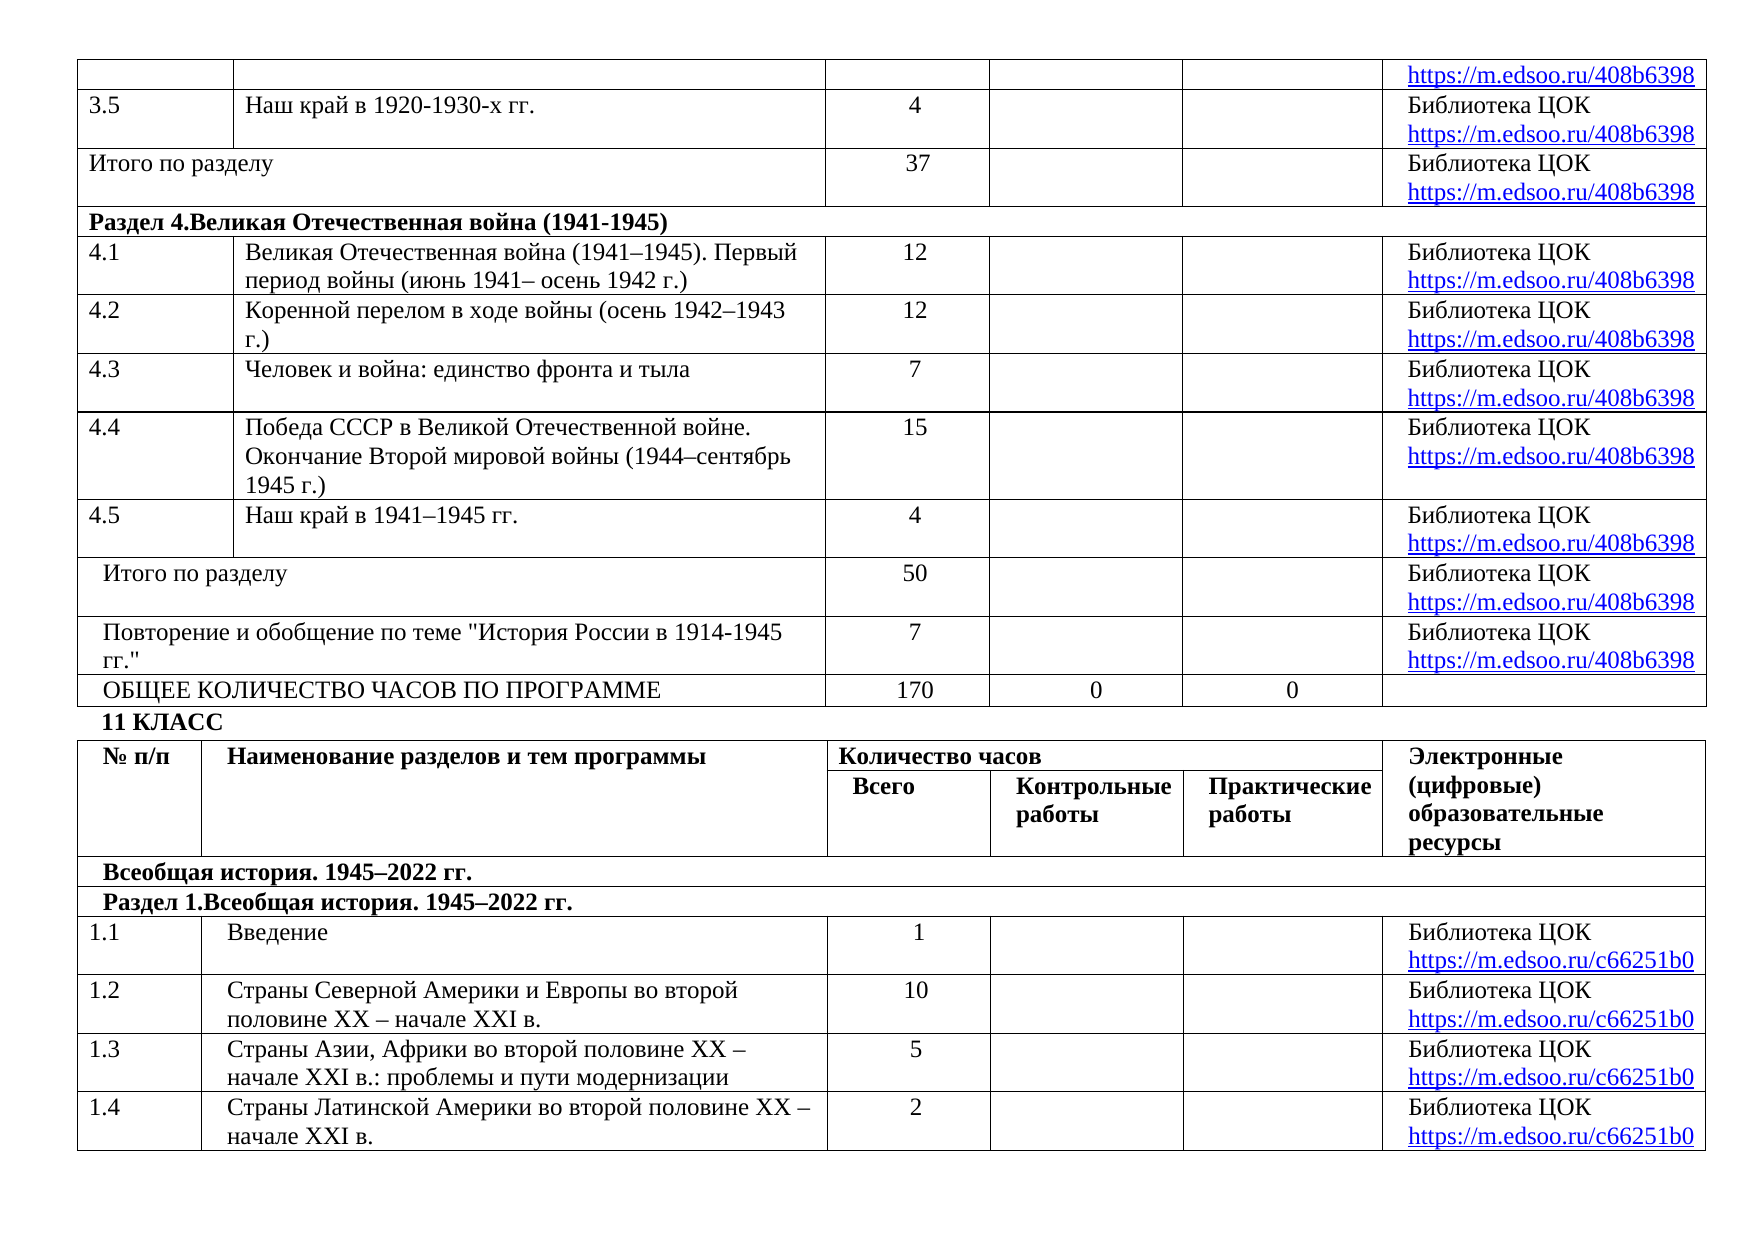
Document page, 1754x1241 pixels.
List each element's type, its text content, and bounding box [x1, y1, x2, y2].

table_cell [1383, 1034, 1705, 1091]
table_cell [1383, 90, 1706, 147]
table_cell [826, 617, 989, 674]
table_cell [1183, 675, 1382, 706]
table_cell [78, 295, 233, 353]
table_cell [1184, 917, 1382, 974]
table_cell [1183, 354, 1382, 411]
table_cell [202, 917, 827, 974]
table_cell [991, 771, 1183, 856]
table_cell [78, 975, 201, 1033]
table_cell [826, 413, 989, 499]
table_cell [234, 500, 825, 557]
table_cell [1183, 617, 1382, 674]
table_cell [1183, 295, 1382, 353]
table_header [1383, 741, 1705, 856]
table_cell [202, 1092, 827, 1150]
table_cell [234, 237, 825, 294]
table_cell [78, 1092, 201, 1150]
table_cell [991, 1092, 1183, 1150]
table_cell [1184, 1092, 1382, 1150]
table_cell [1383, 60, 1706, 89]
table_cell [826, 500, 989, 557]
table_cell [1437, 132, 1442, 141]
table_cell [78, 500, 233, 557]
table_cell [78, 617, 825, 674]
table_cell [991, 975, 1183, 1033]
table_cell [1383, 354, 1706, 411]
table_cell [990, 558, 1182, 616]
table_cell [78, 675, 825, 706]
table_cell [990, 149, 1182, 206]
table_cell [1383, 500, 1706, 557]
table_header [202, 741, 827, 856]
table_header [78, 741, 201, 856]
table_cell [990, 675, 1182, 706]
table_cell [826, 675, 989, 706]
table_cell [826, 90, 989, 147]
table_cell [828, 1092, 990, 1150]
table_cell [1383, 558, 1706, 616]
text 11 КЛАСС [101, 707, 1695, 736]
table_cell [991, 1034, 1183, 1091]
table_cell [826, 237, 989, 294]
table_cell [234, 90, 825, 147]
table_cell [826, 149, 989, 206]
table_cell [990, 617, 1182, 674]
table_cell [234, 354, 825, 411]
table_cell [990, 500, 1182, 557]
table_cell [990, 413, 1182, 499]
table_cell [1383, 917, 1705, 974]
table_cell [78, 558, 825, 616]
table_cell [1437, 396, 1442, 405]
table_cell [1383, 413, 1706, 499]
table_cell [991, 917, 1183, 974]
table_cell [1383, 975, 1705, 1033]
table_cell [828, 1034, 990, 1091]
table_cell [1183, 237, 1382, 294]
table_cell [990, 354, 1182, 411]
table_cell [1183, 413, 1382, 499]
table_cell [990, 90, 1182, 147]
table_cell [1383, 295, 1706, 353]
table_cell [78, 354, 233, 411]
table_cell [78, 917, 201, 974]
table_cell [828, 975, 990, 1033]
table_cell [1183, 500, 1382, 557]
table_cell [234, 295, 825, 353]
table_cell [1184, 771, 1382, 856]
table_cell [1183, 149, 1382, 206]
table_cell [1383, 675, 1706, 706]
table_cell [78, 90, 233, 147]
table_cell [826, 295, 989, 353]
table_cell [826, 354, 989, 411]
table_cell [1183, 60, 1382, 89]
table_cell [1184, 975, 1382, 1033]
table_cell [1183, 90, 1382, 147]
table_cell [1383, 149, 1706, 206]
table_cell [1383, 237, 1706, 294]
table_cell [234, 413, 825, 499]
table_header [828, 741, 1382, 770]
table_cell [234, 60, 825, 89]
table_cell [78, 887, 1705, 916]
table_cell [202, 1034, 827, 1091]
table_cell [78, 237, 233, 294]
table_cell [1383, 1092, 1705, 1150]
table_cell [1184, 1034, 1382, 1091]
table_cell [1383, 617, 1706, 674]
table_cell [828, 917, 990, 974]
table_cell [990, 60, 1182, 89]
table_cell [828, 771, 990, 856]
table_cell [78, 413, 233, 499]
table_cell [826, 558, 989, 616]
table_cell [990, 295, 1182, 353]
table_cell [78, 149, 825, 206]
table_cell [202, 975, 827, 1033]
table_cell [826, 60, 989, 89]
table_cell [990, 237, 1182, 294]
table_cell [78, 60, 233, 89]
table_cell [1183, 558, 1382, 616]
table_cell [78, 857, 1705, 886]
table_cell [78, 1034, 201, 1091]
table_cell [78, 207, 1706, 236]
